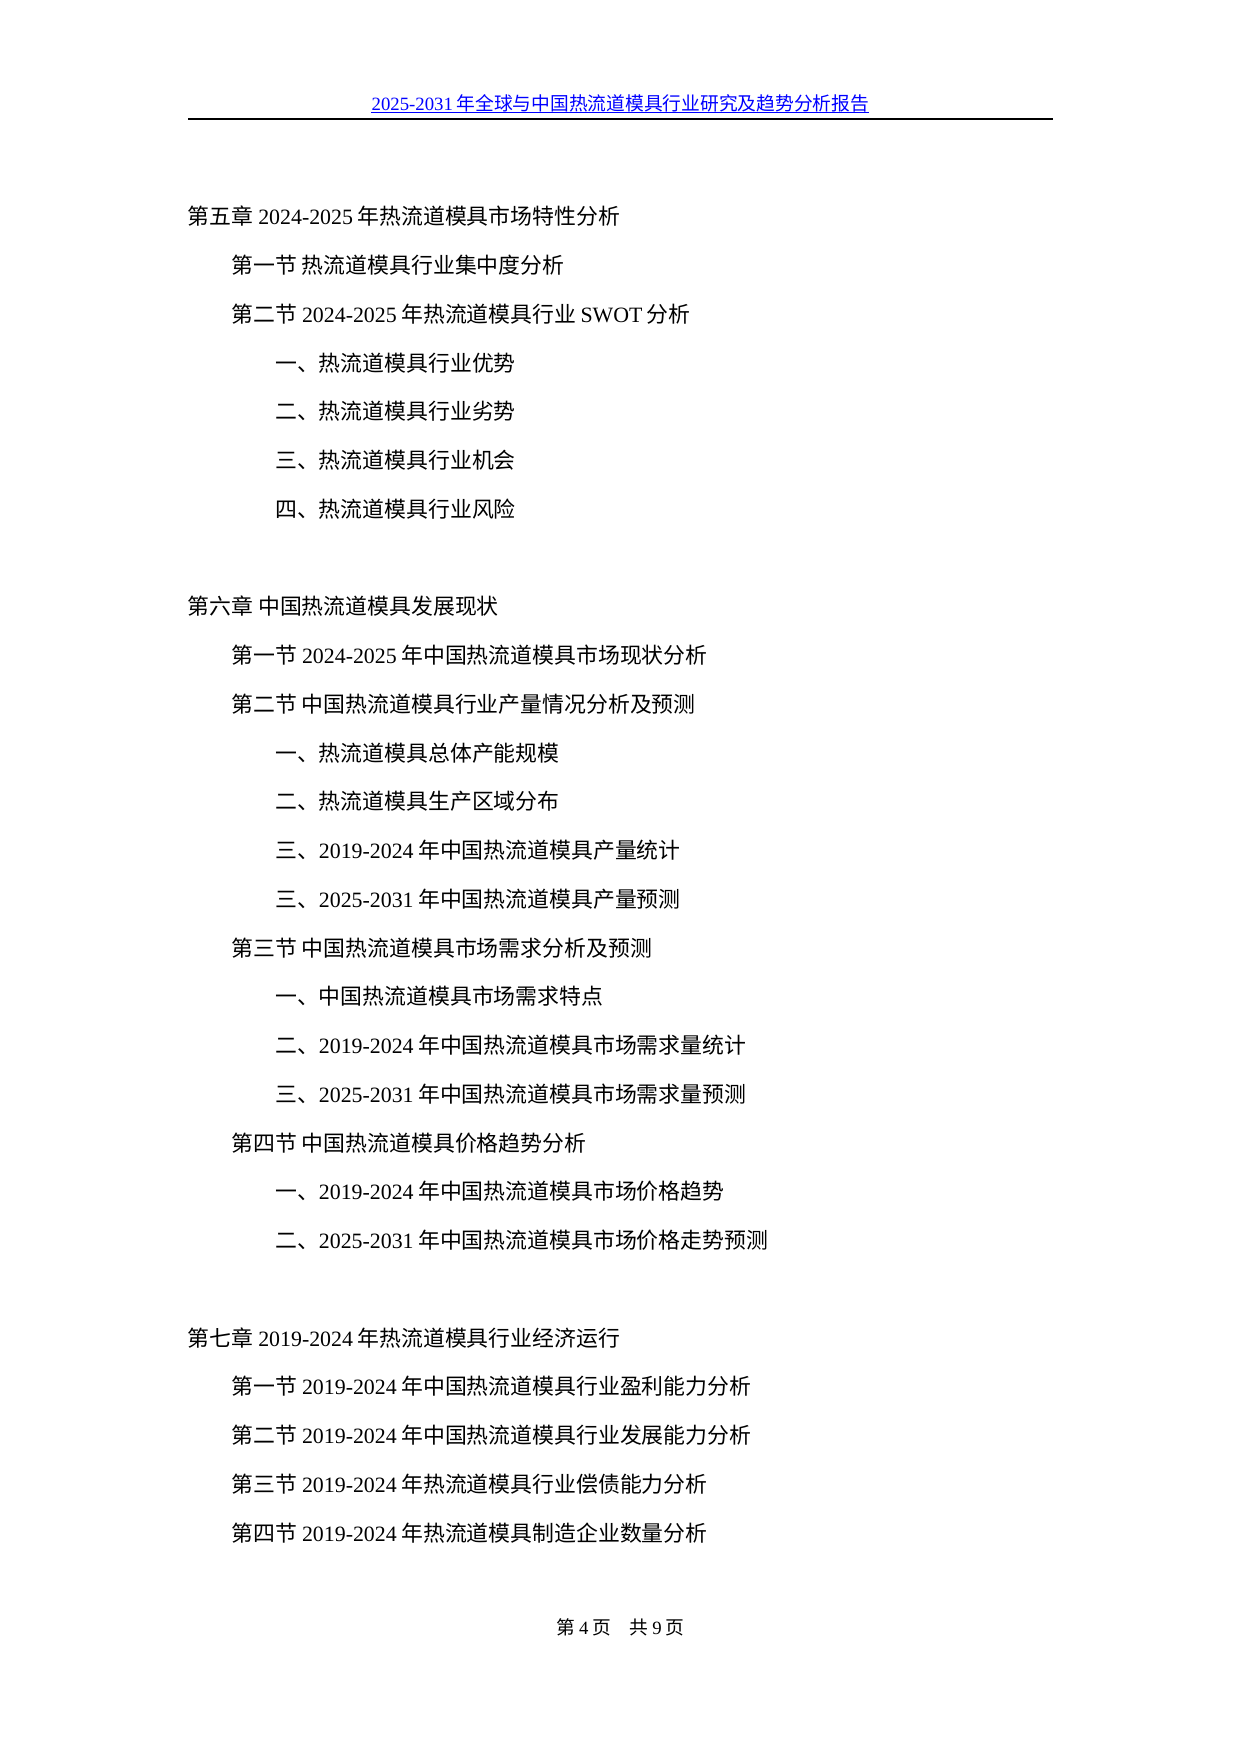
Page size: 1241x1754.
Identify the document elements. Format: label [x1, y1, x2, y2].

text [187, 150, 1053, 1548]
